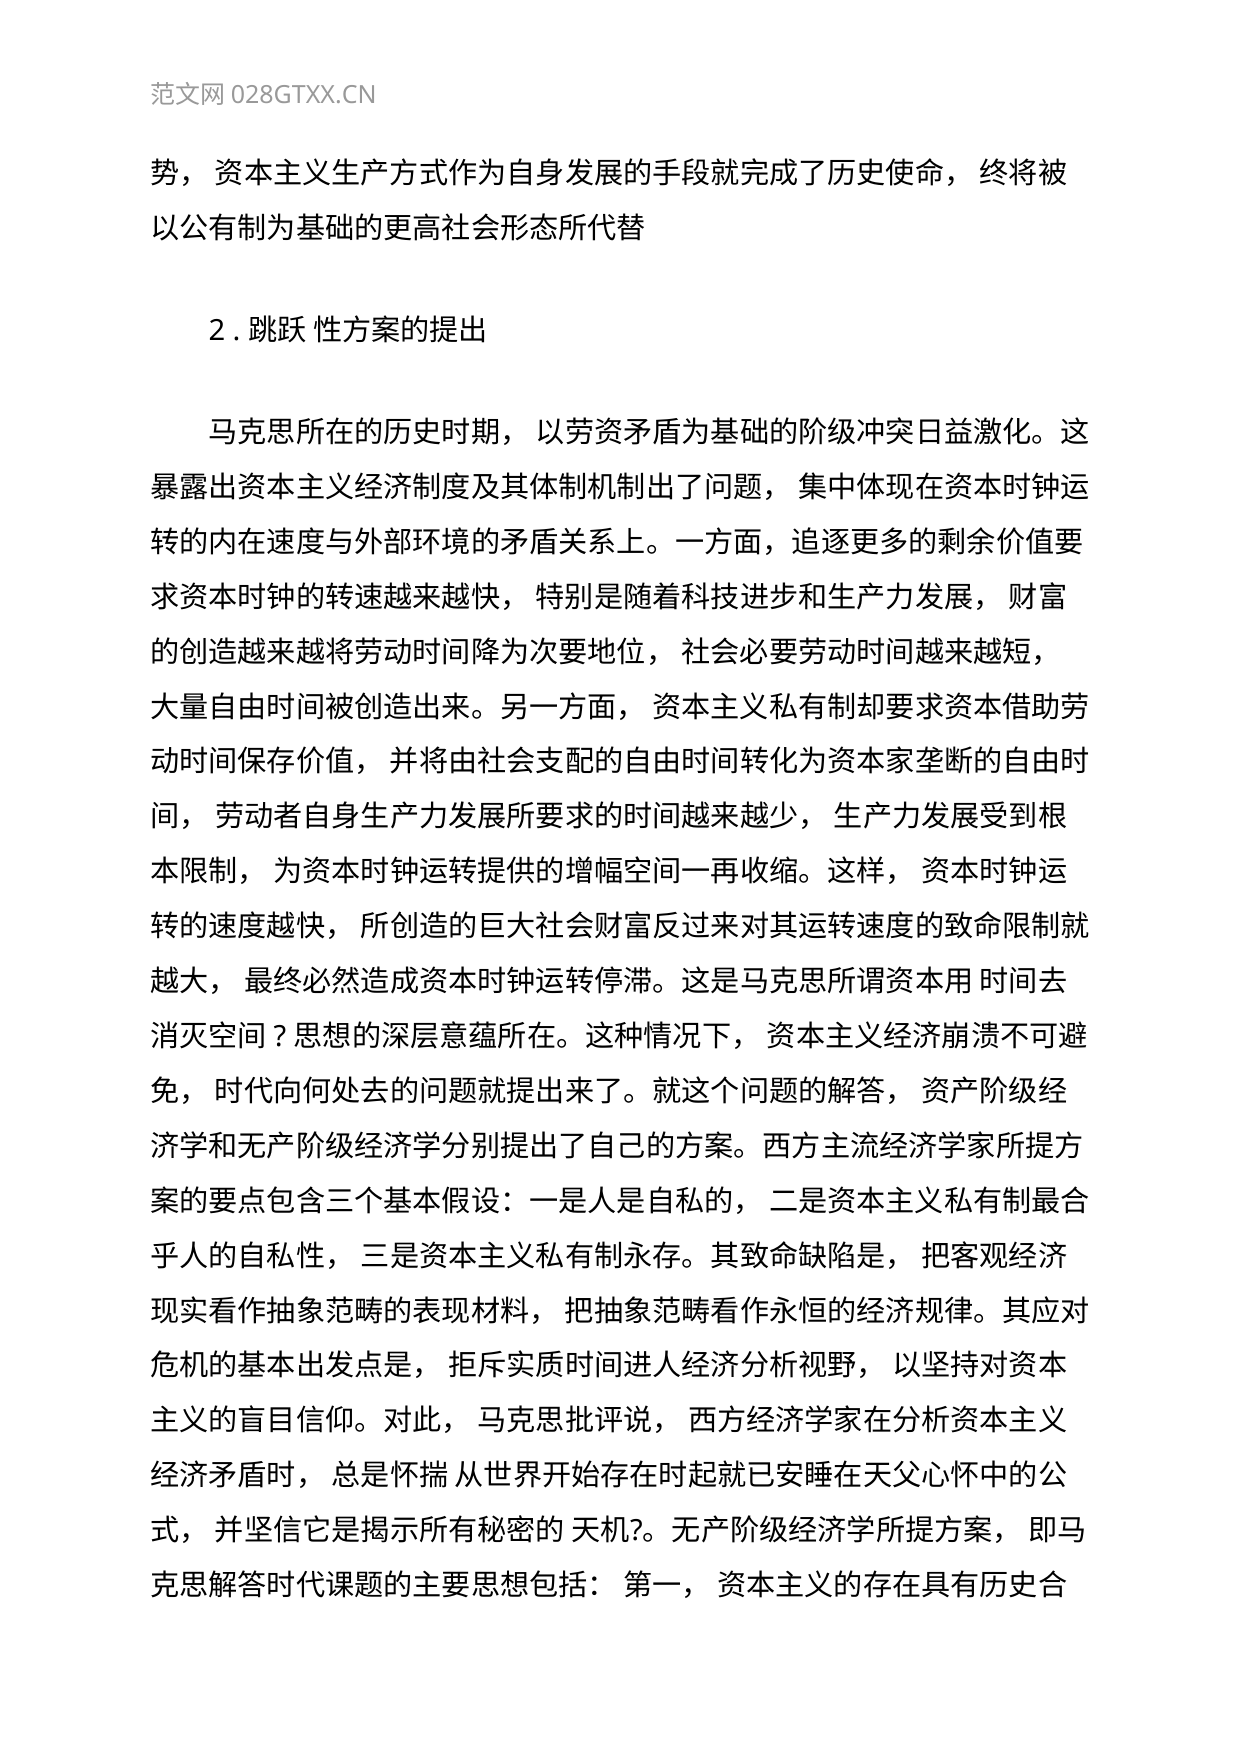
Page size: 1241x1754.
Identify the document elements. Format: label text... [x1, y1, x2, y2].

text 2 . 跳跃 性方案的提出 [150, 307, 1090, 349]
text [150, 150, 1090, 247]
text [150, 409, 1090, 1604]
